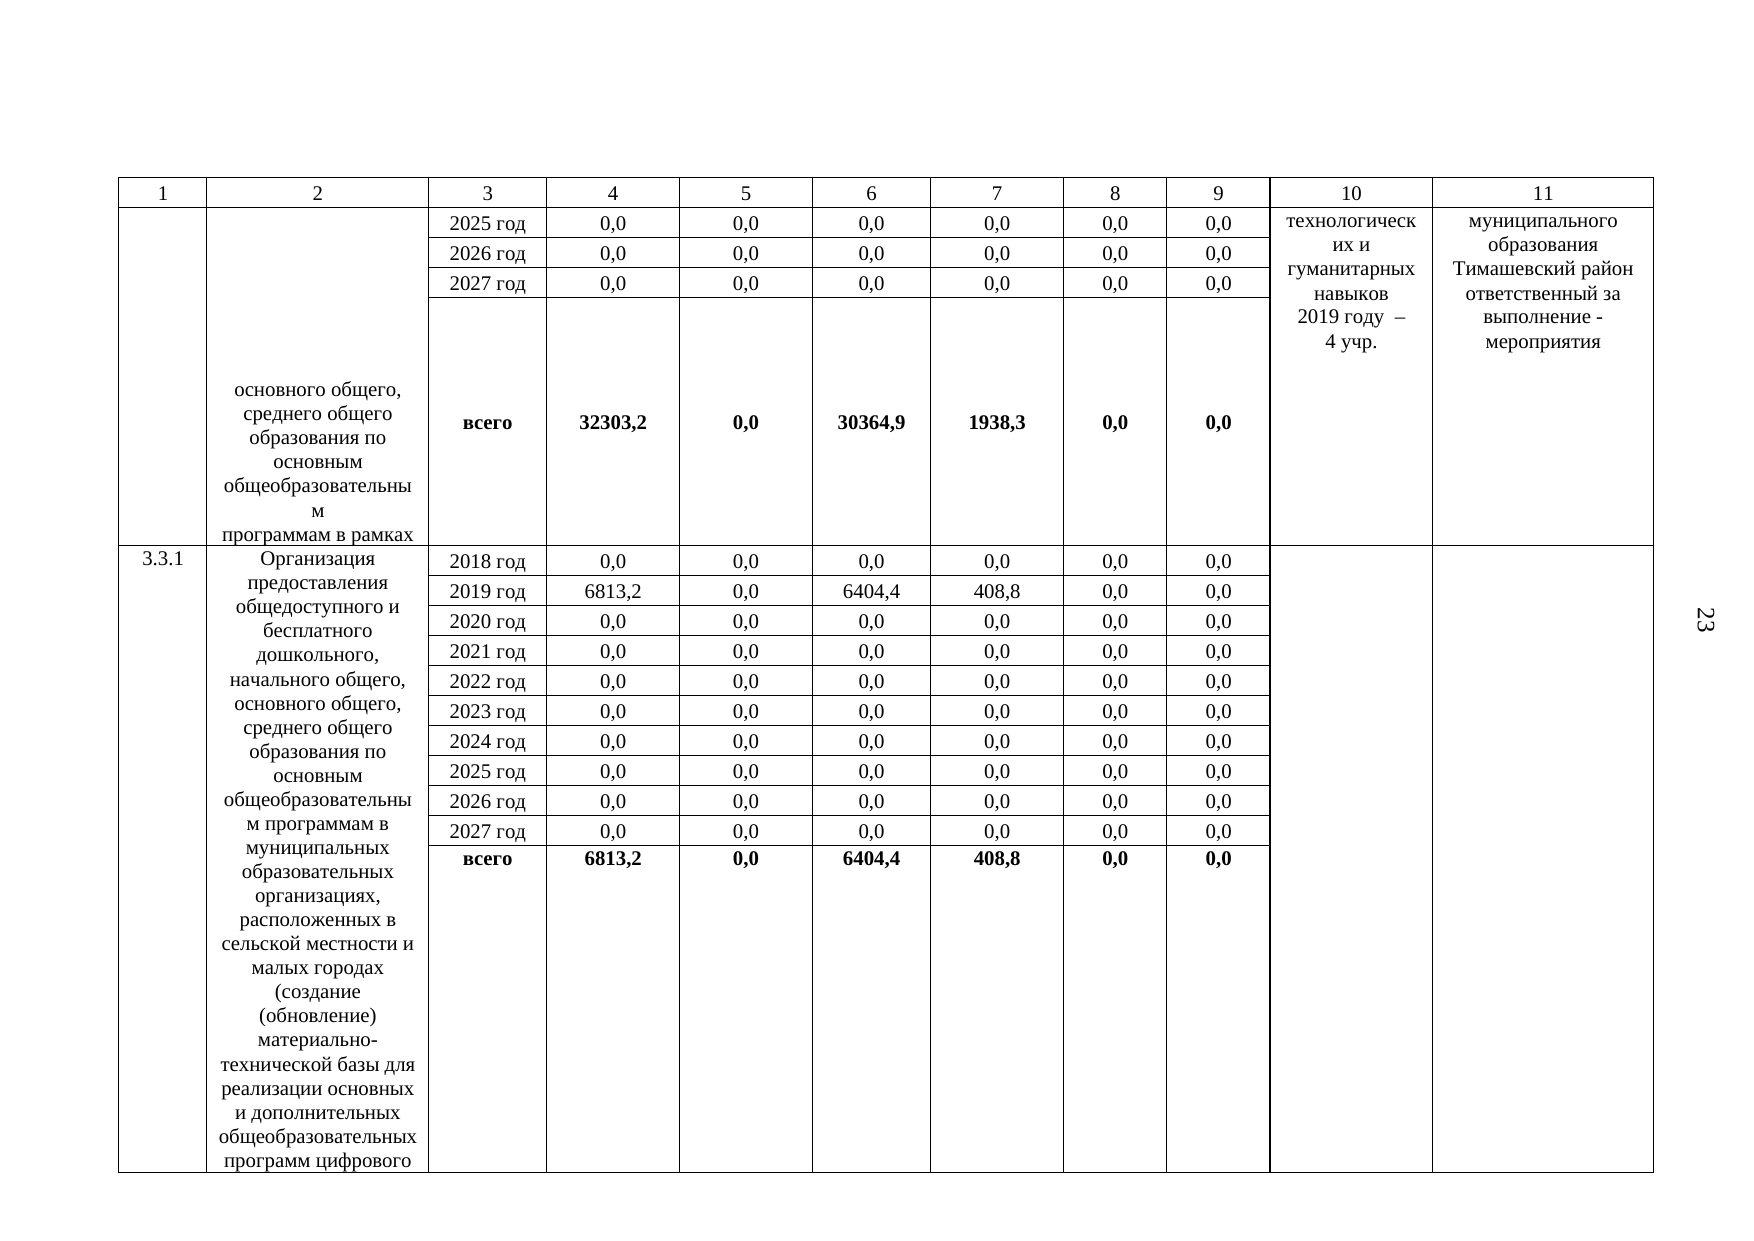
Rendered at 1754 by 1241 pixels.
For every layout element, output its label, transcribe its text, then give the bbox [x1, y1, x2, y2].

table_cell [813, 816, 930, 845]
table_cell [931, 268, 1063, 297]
table_header 7 [931, 178, 1063, 207]
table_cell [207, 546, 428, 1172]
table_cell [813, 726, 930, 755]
table_header 5 [680, 178, 812, 207]
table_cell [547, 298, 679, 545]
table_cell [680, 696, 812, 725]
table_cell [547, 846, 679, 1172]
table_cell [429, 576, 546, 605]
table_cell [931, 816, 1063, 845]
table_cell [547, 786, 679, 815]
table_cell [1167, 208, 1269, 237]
table_header 3 [429, 178, 546, 207]
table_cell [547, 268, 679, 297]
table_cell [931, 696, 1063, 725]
table_header 6 [813, 178, 930, 207]
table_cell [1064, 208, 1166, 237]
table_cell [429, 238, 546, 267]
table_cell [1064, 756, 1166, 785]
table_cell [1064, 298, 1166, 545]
table_header 9 [1167, 178, 1269, 207]
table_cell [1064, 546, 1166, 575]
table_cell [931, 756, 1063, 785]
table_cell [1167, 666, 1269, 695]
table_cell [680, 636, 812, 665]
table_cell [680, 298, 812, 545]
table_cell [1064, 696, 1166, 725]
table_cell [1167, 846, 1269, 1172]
table_header 8 [1064, 178, 1166, 207]
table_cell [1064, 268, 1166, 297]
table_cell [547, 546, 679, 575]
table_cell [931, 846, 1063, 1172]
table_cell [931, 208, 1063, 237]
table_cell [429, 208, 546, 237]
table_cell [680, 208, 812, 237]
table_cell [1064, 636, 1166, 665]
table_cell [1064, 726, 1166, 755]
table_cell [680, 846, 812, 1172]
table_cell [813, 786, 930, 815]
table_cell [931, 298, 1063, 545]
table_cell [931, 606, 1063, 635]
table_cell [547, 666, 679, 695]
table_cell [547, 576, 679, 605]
table_header 2 [207, 178, 428, 207]
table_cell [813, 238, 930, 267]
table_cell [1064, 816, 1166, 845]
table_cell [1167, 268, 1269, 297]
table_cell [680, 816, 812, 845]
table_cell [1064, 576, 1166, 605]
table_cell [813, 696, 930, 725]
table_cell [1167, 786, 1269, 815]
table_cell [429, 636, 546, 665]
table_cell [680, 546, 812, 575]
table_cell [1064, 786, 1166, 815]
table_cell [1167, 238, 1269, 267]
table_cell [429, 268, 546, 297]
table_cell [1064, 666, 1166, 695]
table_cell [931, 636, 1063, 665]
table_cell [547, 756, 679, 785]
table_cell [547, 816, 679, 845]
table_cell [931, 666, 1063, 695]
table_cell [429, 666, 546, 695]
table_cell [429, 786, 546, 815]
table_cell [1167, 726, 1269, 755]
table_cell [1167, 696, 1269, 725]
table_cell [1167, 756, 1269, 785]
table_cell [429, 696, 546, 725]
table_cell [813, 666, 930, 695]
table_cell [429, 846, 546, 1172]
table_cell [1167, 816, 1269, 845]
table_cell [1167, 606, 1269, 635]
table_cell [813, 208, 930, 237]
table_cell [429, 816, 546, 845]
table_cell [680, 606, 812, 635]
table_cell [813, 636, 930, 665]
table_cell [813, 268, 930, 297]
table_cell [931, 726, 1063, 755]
table_header 11 [1433, 178, 1653, 207]
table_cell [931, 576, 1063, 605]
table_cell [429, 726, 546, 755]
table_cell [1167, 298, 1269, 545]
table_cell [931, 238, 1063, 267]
table_header 4 [547, 178, 679, 207]
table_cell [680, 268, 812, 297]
table_header 10 [1271, 178, 1432, 207]
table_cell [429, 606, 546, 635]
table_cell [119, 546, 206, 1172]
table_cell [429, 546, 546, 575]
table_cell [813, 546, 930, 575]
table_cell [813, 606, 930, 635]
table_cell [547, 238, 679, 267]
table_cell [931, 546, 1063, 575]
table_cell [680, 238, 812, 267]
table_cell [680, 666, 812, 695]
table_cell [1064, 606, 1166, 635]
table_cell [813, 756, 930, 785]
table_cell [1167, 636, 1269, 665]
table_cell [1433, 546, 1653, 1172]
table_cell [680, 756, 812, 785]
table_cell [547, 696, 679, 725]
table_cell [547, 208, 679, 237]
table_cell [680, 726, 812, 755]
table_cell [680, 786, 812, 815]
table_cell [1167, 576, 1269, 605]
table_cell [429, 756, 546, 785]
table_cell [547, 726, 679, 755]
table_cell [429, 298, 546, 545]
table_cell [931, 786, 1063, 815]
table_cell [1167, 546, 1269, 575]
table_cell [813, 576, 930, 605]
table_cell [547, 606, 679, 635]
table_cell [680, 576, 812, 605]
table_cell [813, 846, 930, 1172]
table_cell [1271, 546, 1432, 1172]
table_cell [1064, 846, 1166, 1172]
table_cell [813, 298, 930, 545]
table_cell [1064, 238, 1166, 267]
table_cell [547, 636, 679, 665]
table_header 1 [119, 178, 206, 207]
